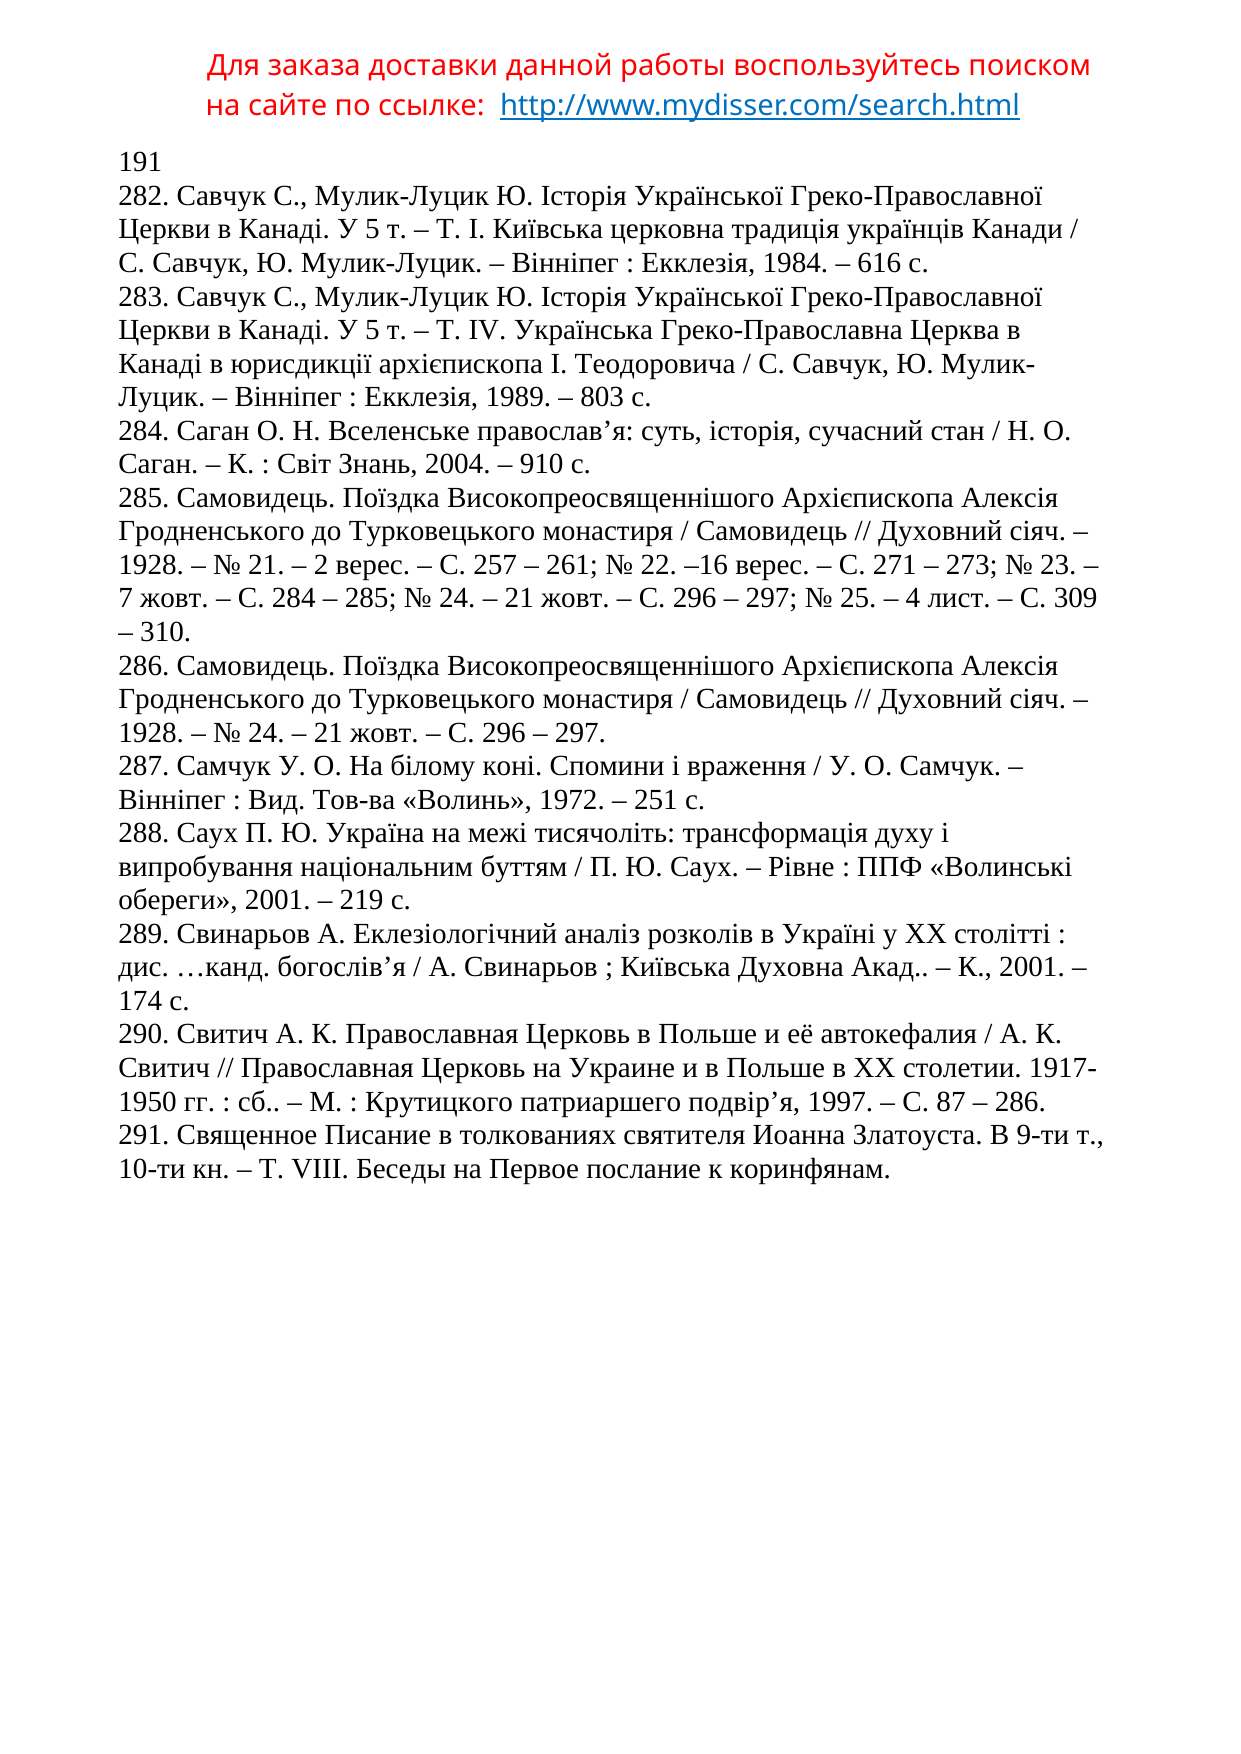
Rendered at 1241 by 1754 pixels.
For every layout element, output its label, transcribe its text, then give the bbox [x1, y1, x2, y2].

text 288. Саух П. Ю. Україна на межі тисячоліть: трансформація духу і випробування національним буттям / П. Ю. Саух. – Рівне : ППФ «Волинські обереги», 2001. – 219 с. [118, 815, 1107, 916]
text 290. Свитич А. К. Православная Церковь в Польше и её автокефалия / А. К. Свитич // Православная Церковь на Украине и в Польше в ХХ столетии. 1917-1950 гг. : сб.. – М. : Крутицкого патриаршего подвір’я, 1997. – С. 87 – 286. [118, 1017, 1107, 1117]
text 284. Саган О. Н. Вселенське православ’я: суть, історія, сучасний стан / Н. О. Саган. – К. : Світ Знань, 2004. – 910 с. [118, 413, 1107, 480]
text 285. Самовидець. Поїздка Високопреосвященнішого Архієпископа Алексія Гродненського до Турковецького монастиря / Самовидець // Духовний сіяч. – 1928. – № 21. – 2 верес. – С. 257 – 261; № 22. –16 верес. – С. 271 – 273; № 23. – 7 жовт. – С. 284 – 285; № 24. – 21 жовт. – С. 296 – 297; № 25. – 4 лист. – С. 309 – 310. [118, 480, 1107, 648]
text 286. Самовидець. Поїздка Високопреосвященнішого Архієпископа Алексія Гродненського до Турковецького монастиря / Самовидець // Духовний сіяч. – 1928. – № 24. – 21 жовт. – С. 296 – 297. [118, 648, 1107, 748]
text 289. Свинарьов А. Еклезіологічний аналіз розколів в Україні у ХХ столітті : дис. …канд. богослів’я / А. Свинарьов ; Київська Духовна Акад.. – К., 2001. – 174 с. [118, 916, 1107, 1017]
text 191 [118, 144, 1107, 178]
text 291. Священное Писание в толкованиях святителя Иоанна Златоуста. В 9-ти т., 10-ти кн. – Т. VIII. Беседы на Первое послание к коринфянам. [118, 1117, 1107, 1184]
text 283. Савчук С., Мулик-Луцик Ю. Історія Української Греко-Православної Церкви в Канаді. У 5 т. – Т. IV. Українська Греко-Православна Церква в Канаді в юрисдикції архієпископа І. Теодоровича / С. Савчук, Ю. Мулик-Луцик. – Вінніпег : Екклезія, 1989. – 803 с. [118, 279, 1107, 413]
text 287. Самчук У. О. На білому коні. Спомини і враження / У. О. Самчук. – Вінніпег : Вид. Тов-ва «Волинь», 1972. – 251 с. [118, 748, 1107, 815]
text 282. Савчук С., Мулик-Луцик Ю. Історія Української Греко-Православної Церкви в Канаді. У 5 т. – Т. І. Київська церковна традиція українців Канади / С. Савчук, Ю. Мулик-Луцик. – Вінніпег : Екклезія, 1984. – 616 с. [118, 178, 1107, 279]
